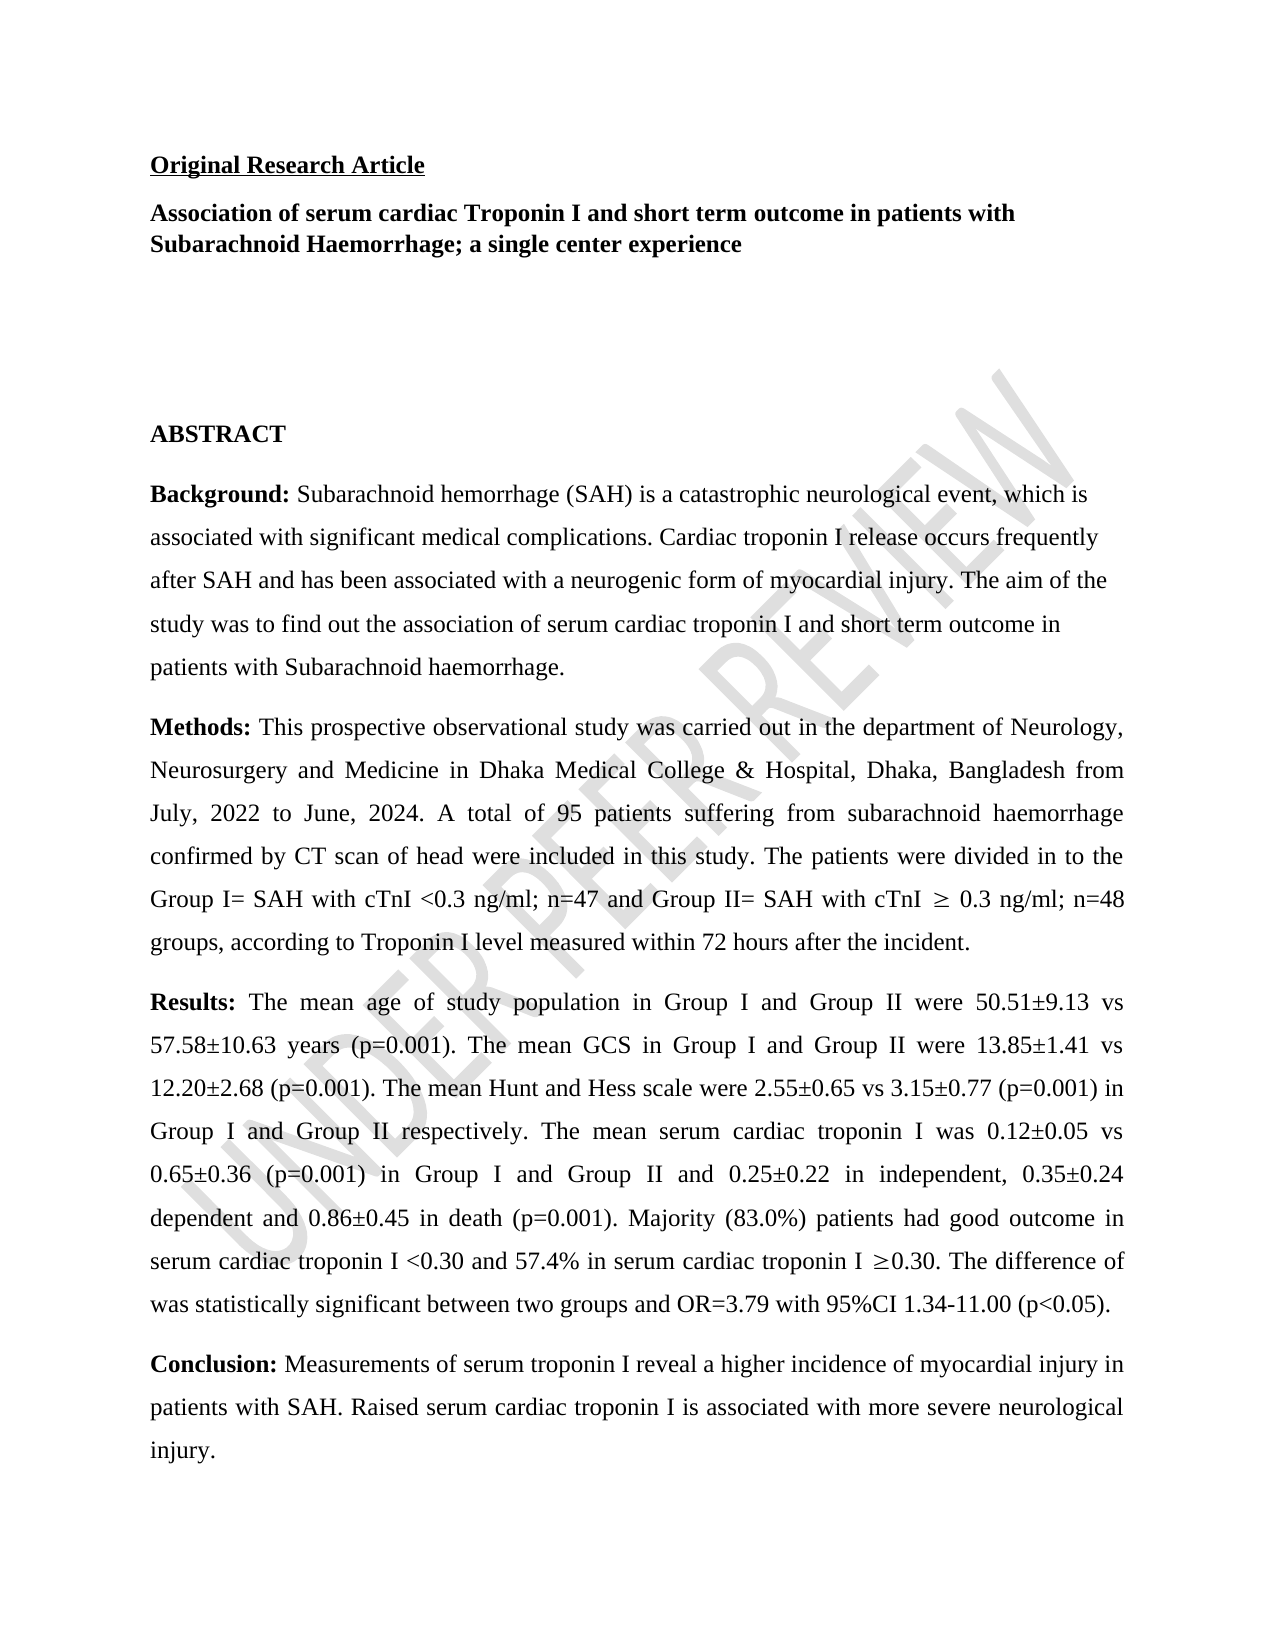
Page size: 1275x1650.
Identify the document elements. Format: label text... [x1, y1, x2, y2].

text Methods: This prospective observational study was carried out in the department of Neurology, Neurosurgery and Medicine in Dhaka Medical College & Hospital, Dhaka, Bangladesh from July, 2022 to June, 2024. A total of 95 patients suffering from subarachnoid haemorrhage confirmed by CT scan of head were included in this study. The patients were divided in to the Group I= SAH with cTnI <0.3 ng/ml; n=47 and Group II= SAH with cTnI 0.3 ng/ml; n=48 groups, according to Troponin I level measured within 72 hours after the incident. [150, 712, 1125, 956]
text Results: The mean age of study population in Group I and Group II were 50.51±9.13 vs 57.58±10.63 years (p=0.001). The mean GCS in Group I and Group II were 13.85±1.41 vs 12.20±2.68 (p=0.001). The mean Hunt and Hess scale were 2.55±0.65 vs 3.15±0.77 (p=0.001) in Group I and Group II respectively. The mean serum cardiac troponin I was 0.12±0.05 vs 0.65±0.36 (p=0.001) in Group I and Group II and 0.25±0.22 in independent, 0.35±0.24 dependent and 0.86±0.45 in death (p=0.001). Majority (83.0%) patients had good outcome in serum cardiac troponin I <0.30 and 57.4% in serum cardiac troponin I 0.30. The difference of was statistically significant between two groups and OR=3.79 with 95%CI 1.34-11.00 (p<0.05). [150, 987, 1125, 1318]
text Background: Subarachnoid hemorrhage (SAH) is a catastrophic neurological event, which is associated with significant medical complications. Cardiac troponin I release occurs frequently after SAH and has been associated with a neurogenic form of myocardial injury. The aim of the study was to find out the association of serum cardiac troponin I and short term outcome in patients with Subarachnoid haemorrhage. [150, 479, 1125, 681]
text Conclusion: Measurements of serum troponin I reveal a higher incidence of myocardial injury in patients with SAH. Raised serum cardiac troponin I is associated with more severe neurological injury. [150, 1349, 1125, 1464]
text Original Research Article [150, 150, 1125, 179]
text ABSTRACT [150, 419, 1125, 448]
text Association of serum cardiac Troponin I and short term outcome in patients with Subarachnoid Haemorrhage; a single center experience [150, 198, 1125, 257]
